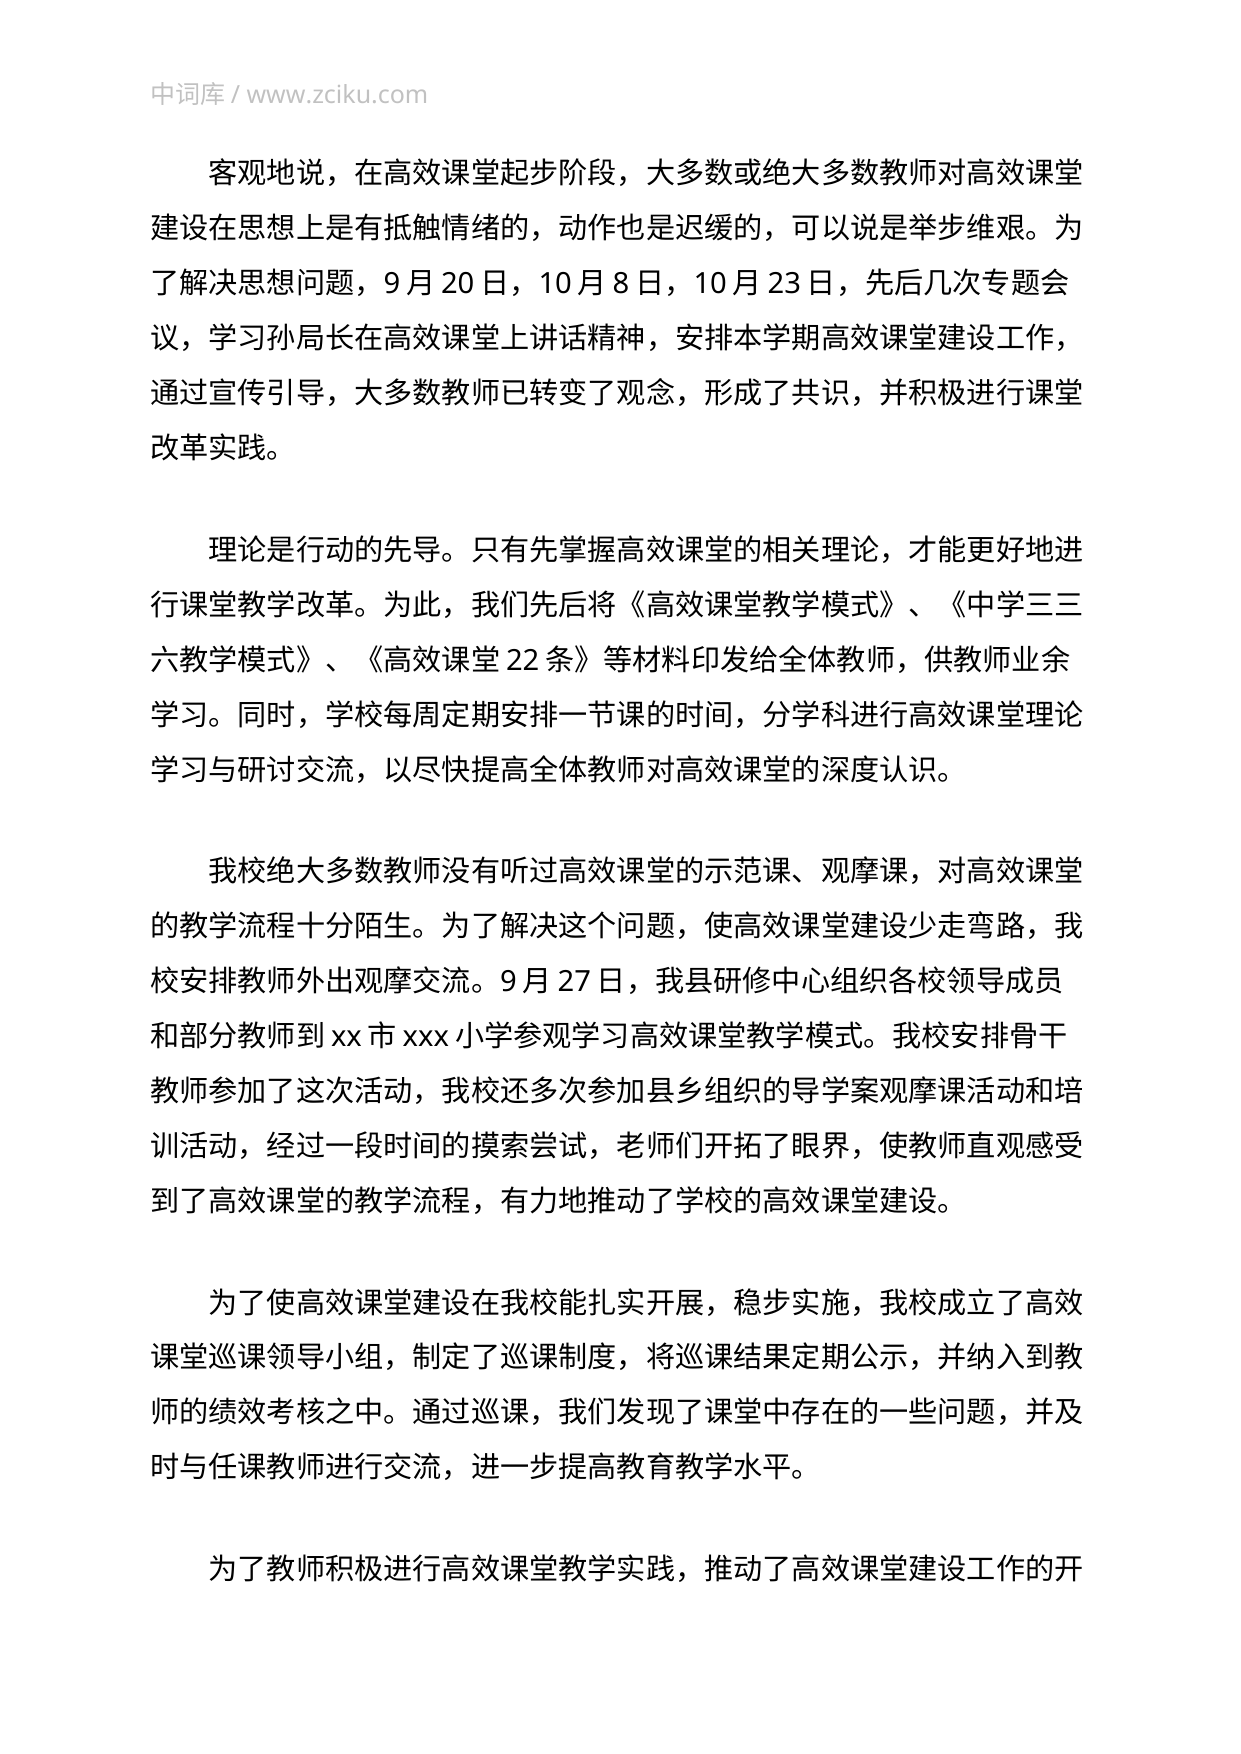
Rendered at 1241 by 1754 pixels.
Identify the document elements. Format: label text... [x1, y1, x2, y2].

text 客观地说，在高效课堂起步阶段，大多数或绝大多数教师对高效课堂建设在思想上是有抵触情绪的，动作也是迟缓的，可以说是举步维艰。为了解决思想问题，9月20日，10月8日，10月23日，先后几次专题会议，学习孙局长在高效课堂上讲话精神，安排本学期高效课堂建设工作，通过宣传引导，大多数教师已转变了观念，形成了共识，并积极进行课堂改革实践。 [150, 150, 1090, 467]
text 为了使高效课堂建设在我校能扎实开展，稳步实施，我校成立了高效课堂巡课领导小组，制定了巡课制度，将巡课结果定期公示，并纳入到教师的绩效考核之中。通过巡课，我们发现了课堂中存在的一些问题，并及时与任课教师进行交流，进一步提高教育教学水平。 [150, 1279, 1090, 1486]
text 我校绝大多数教师没有听过高效课堂的示范课、观摩课，对高效课堂的教学流程十分陌生。为了解决这个问题，使高效课堂建设少走弯路，我校安排教师外出观摩交流。9月27日，我县研修中心组织各校领导成员和部分教师到xx市xxx小学参观学习高效课堂教学模式。我校安排骨干教师参加了这次活动，我校还多次参加县乡组织的导学案观摩课活动和培训活动，经过一段时间的摸索尝试，老师们开拓了眼界，使教师直观感受到了高效课堂的教学流程，有力地推动了学校的高效课堂建设。 [150, 848, 1090, 1220]
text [150, 1546, 1090, 1588]
text 理论是行动的先导。只有先掌握高效课堂的相关理论，才能更好地进行课堂教学改革。为此，我们先后将《高效课堂教学模式》、《中学三三六教学模式》、《高效课堂22条》等材料印发给全体教师，供教师业余学习。同时，学校每周定期安排一节课的时间，分学科进行高效课堂理论学习与研讨交流，以尽快提高全体教师对高效课堂的深度认识。 [150, 526, 1090, 788]
